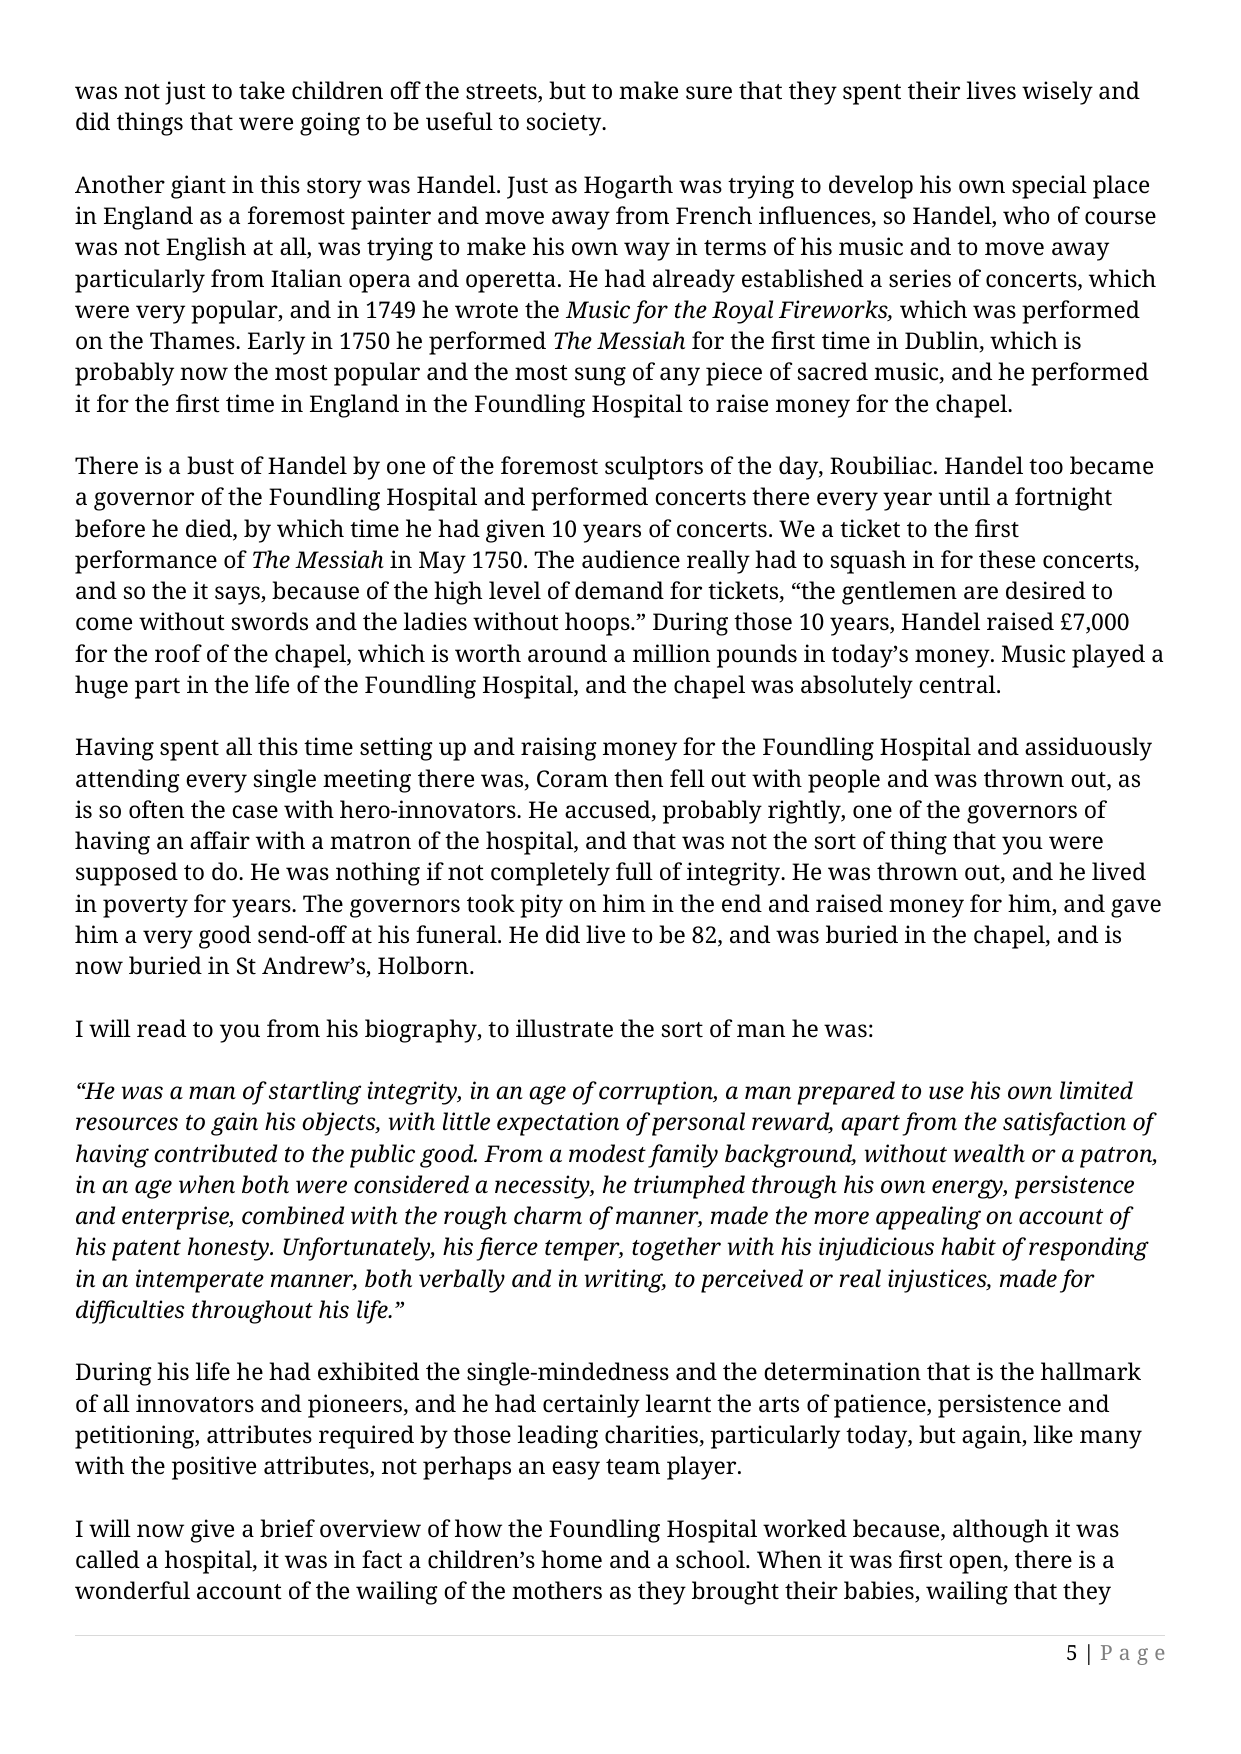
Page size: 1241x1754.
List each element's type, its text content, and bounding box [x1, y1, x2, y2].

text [75, 75, 1165, 137]
text Another giant in this story was Handel. Just as Hogarth was trying to develop his own special place in England as a foremost painter and move away from French influences, so Handel, who of course was not English at all, was trying to make his own way in terms of his music and to move away particularly from Italian opera and operetta. He had already established a series of concerts, which were very popular, and in 1749 he wrote the Music for the Royal Fireworks, which was performed on the Thames. Early in 1750 he performed The Messiah for the first time in Dublin, which is probably now the most popular and the most sung of any piece of sacred music, and he performed it for the first time in England in the Foundling Hospital to raise money for the chapel. [75, 169, 1165, 419]
text Having spent all this time setting up and raising money for the Foundling Hospital and assiduously attending every single meeting there was, Coram then fell out with people and was thrown out, as is so often the case with hero-innovators. He accused, probably rightly, one of the governors of having an affair with a matron of the hospital, and that was not the sort of thing that you were supposed to do. He was nothing if not completely full of integrity. He was thrown out, and he lived in poverty for years. The governors took pity on him in the end and raised money for him, and gave him a very good send-off at his funeral. He did live to be 82, and was buried in the chapel, and is now buried in St Andrew’s, Holborn. [75, 731, 1165, 981]
text “He was a man of startling integrity, in an age of corruption, a man prepared to use his own limited resources to gain his objects, with little expectation of personal reward, apart from the satisfaction of having contributed to the public good. From a modest family background, without wealth or a patron, in an age when both were considered a necessity, he triumphed through his own energy, persistence and enterprise, combined with the rough charm of manner, made the more appealing on account of his patent honesty. Unfortunately, his fierce temper, together with his injudicious habit of responding in an intemperate manner, both verbally and in writing, to perceived or real injustices, made for difficulties throughout his life.” [75, 1075, 1165, 1325]
text During his life he had exhibited the single-mindedness and the determination that is the hallmark of all innovators and pioneers, and he had certainly learnt the arts of patience, persistence and petitioning, attributes required by those leading charities, particularly today, but again, like many with the positive attributes, not perhaps an easy team player. [75, 1356, 1165, 1481]
text I will read to you from his biography, to illustrate the sort of man he was: [75, 1012, 1165, 1044]
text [75, 1512, 1165, 1606]
text There is a bust of Handel by one of the foremost sculptors of the day, Roubiliac. Handel too became a governor of the Foundling Hospital and performed concerts there every year until a fortnight before he died, by which time he had given 10 years of concerts. We a ticket to the first performance of The Messiah in May 1750. The audience really had to squash in for these concerts, and so the it says, because of the high level of demand for tickets, “the gentlemen are desired to come without swords and the ladies without hoops.” During those 10 years, Handel raised £7,000 for the roof of the chapel, which is worth around a million pounds in today’s money. Music played a huge part in the life of the Foundling Hospital, and the chapel was absolutely central. [75, 450, 1165, 700]
